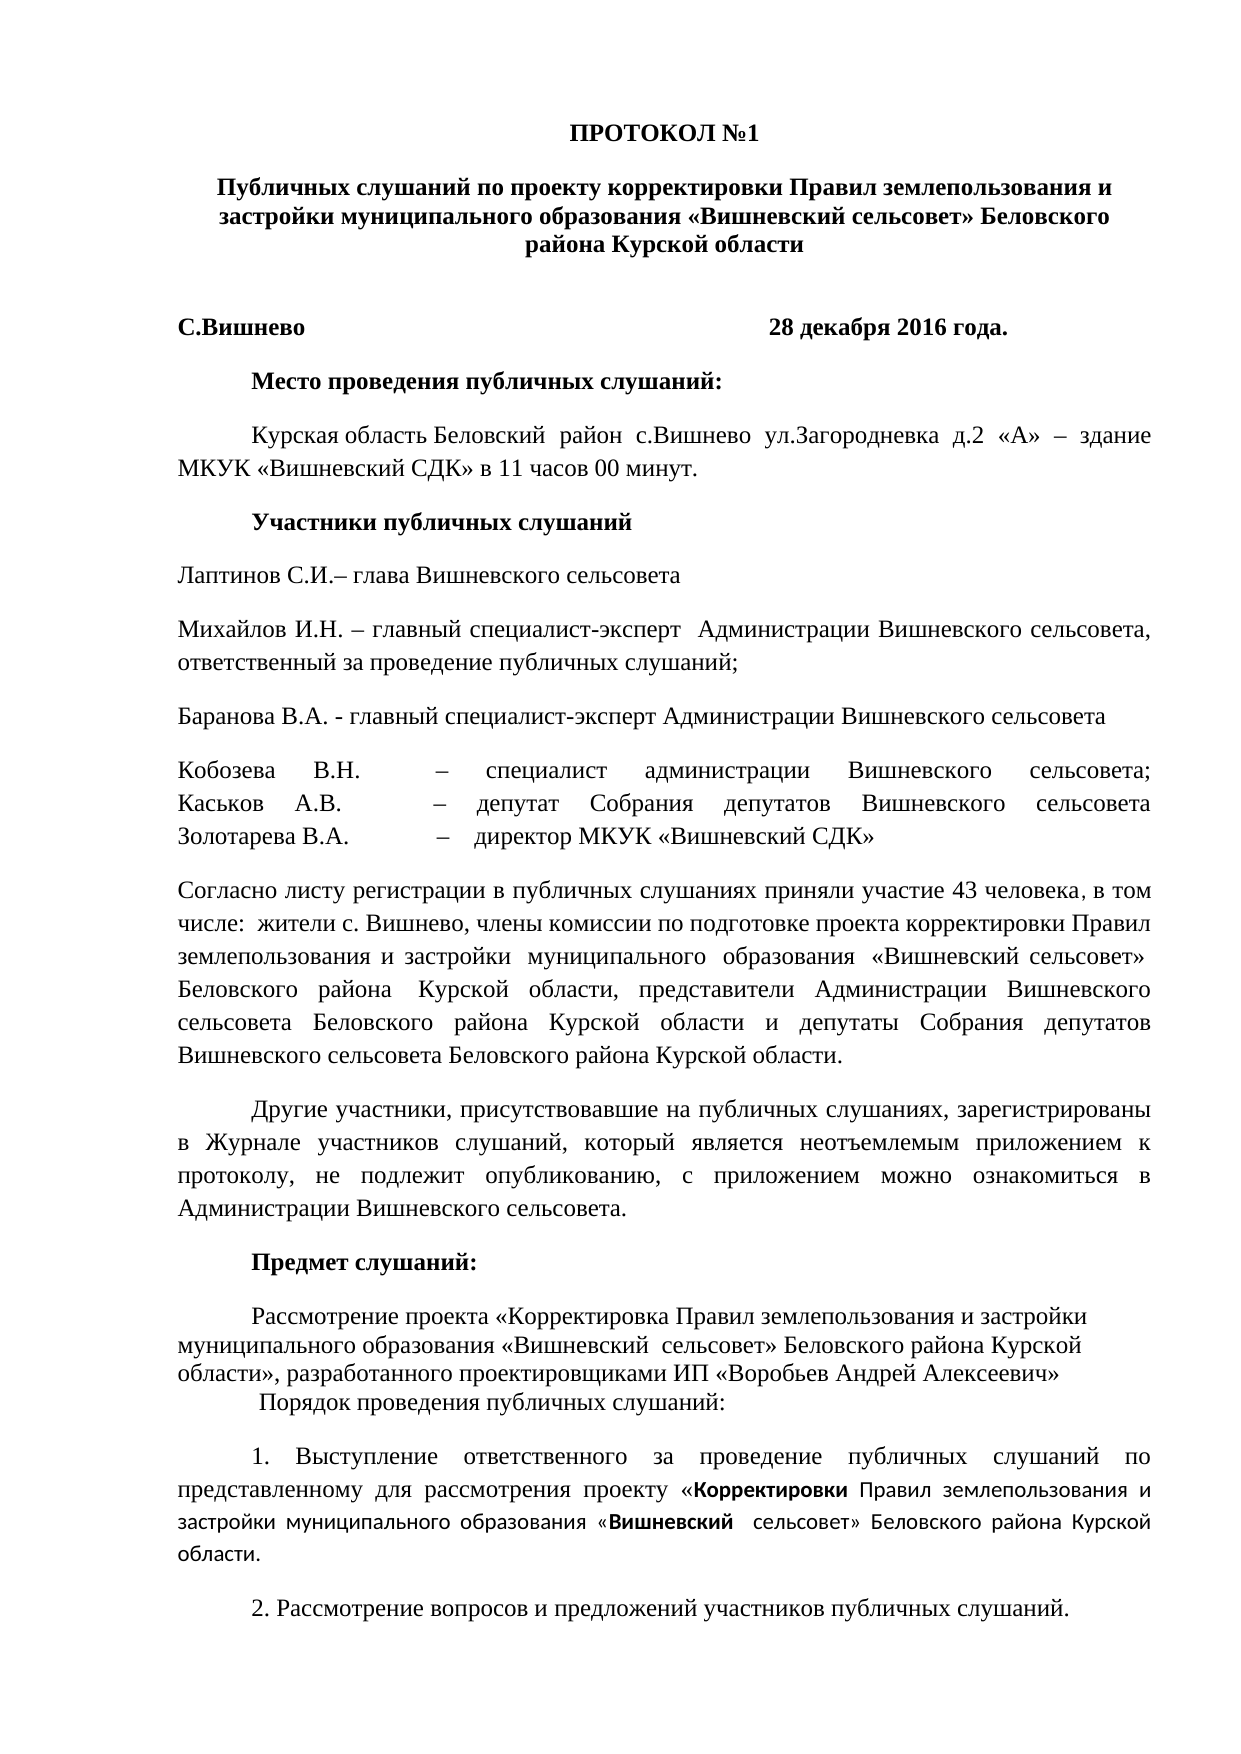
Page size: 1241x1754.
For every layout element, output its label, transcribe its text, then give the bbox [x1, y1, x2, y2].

text Курская область Беловский район с.Вишнево ул.Загородневка д.2 «А» – здание МКУК «Вишневский СДК» в 11 часов 00 минут. [177, 420, 1152, 482]
text 2. Рассмотрение вопросов и предложений участников публичных слушаний. [177, 1593, 1152, 1621]
text Предмет слушаний: [177, 1247, 1152, 1276]
text Михайлов И.Н. – главный специалист-эксперт Администрации Вишневского сельсовета, ответственный за проведение публичных слушаний; [177, 614, 1152, 676]
title Публичных слушаний по проекту корректировки Правил землепользования и застройки муниципального образования «Вишневский сельсовет» Беловского района Курской области [177, 172, 1152, 258]
text Согласно листу регистрации в публичных слушаниях приняли участие 43 человека, в том числе: жители с. Вишнево, члены комиссии по подготовке проекта корректировки Правил землепользования и застройки муниципального образования «Вишневский сельсовет» Беловского района Курской области, представители Администрации Вишневского сельсовета Беловского района Курской области и депутаты Собрания депутатов Вишневского сельсовета Беловского района Курской области. [177, 875, 1152, 1069]
text Другие участники, присутствовавшие на публичных слушаниях, зарегистрированы в Журнале участников слушаний, который является неотъемлемым приложением к протоколу, не подлежит опубликованию, с приложением можно ознакомиться в Администрации Вишневского сельсовета. [177, 1094, 1152, 1222]
text Лаптинов С.И.– глава Вишневского сельсовета [177, 561, 1152, 589]
text Участники публичных слушаний [177, 507, 1152, 535]
text Место проведения публичных слушаний: [177, 366, 1152, 395]
text С.Вишнево 28 декабря 2016 года. [177, 312, 1152, 341]
title Рассмотрение проекта «Корректировка Правил землепользования и застройки муниципального образования «Вишневский сельсовет» Беловского района Курской области», разработанного проектировщиками ИП «Воробьев Андрей Алексеевич» [177, 1301, 1152, 1387]
text Порядок проведения публичных слушаний: [177, 1387, 1152, 1416]
text Кобозева В.Н. – специалист администрации Вишневского сельсовета; Каськов А.В. – депутат Собрания депутатов Вишневского сельсовета Золотарева В.А. – директор МКУК «Вишневский СДК» [177, 755, 1152, 850]
text Баранова В.А. - главный специалист-эксперт Администрации Вишневского сельсовета [177, 701, 1152, 730]
text 1. Выступление ответственного за проведение публичных слушаний по представленному для рассмотрения проекту «Корректировки Правил землепользования и застройки муниципального образования «Вишневский сельсовет» Беловского района Курской области. [177, 1441, 1152, 1568]
text ПРОТОКОЛ №1 [177, 118, 1152, 147]
